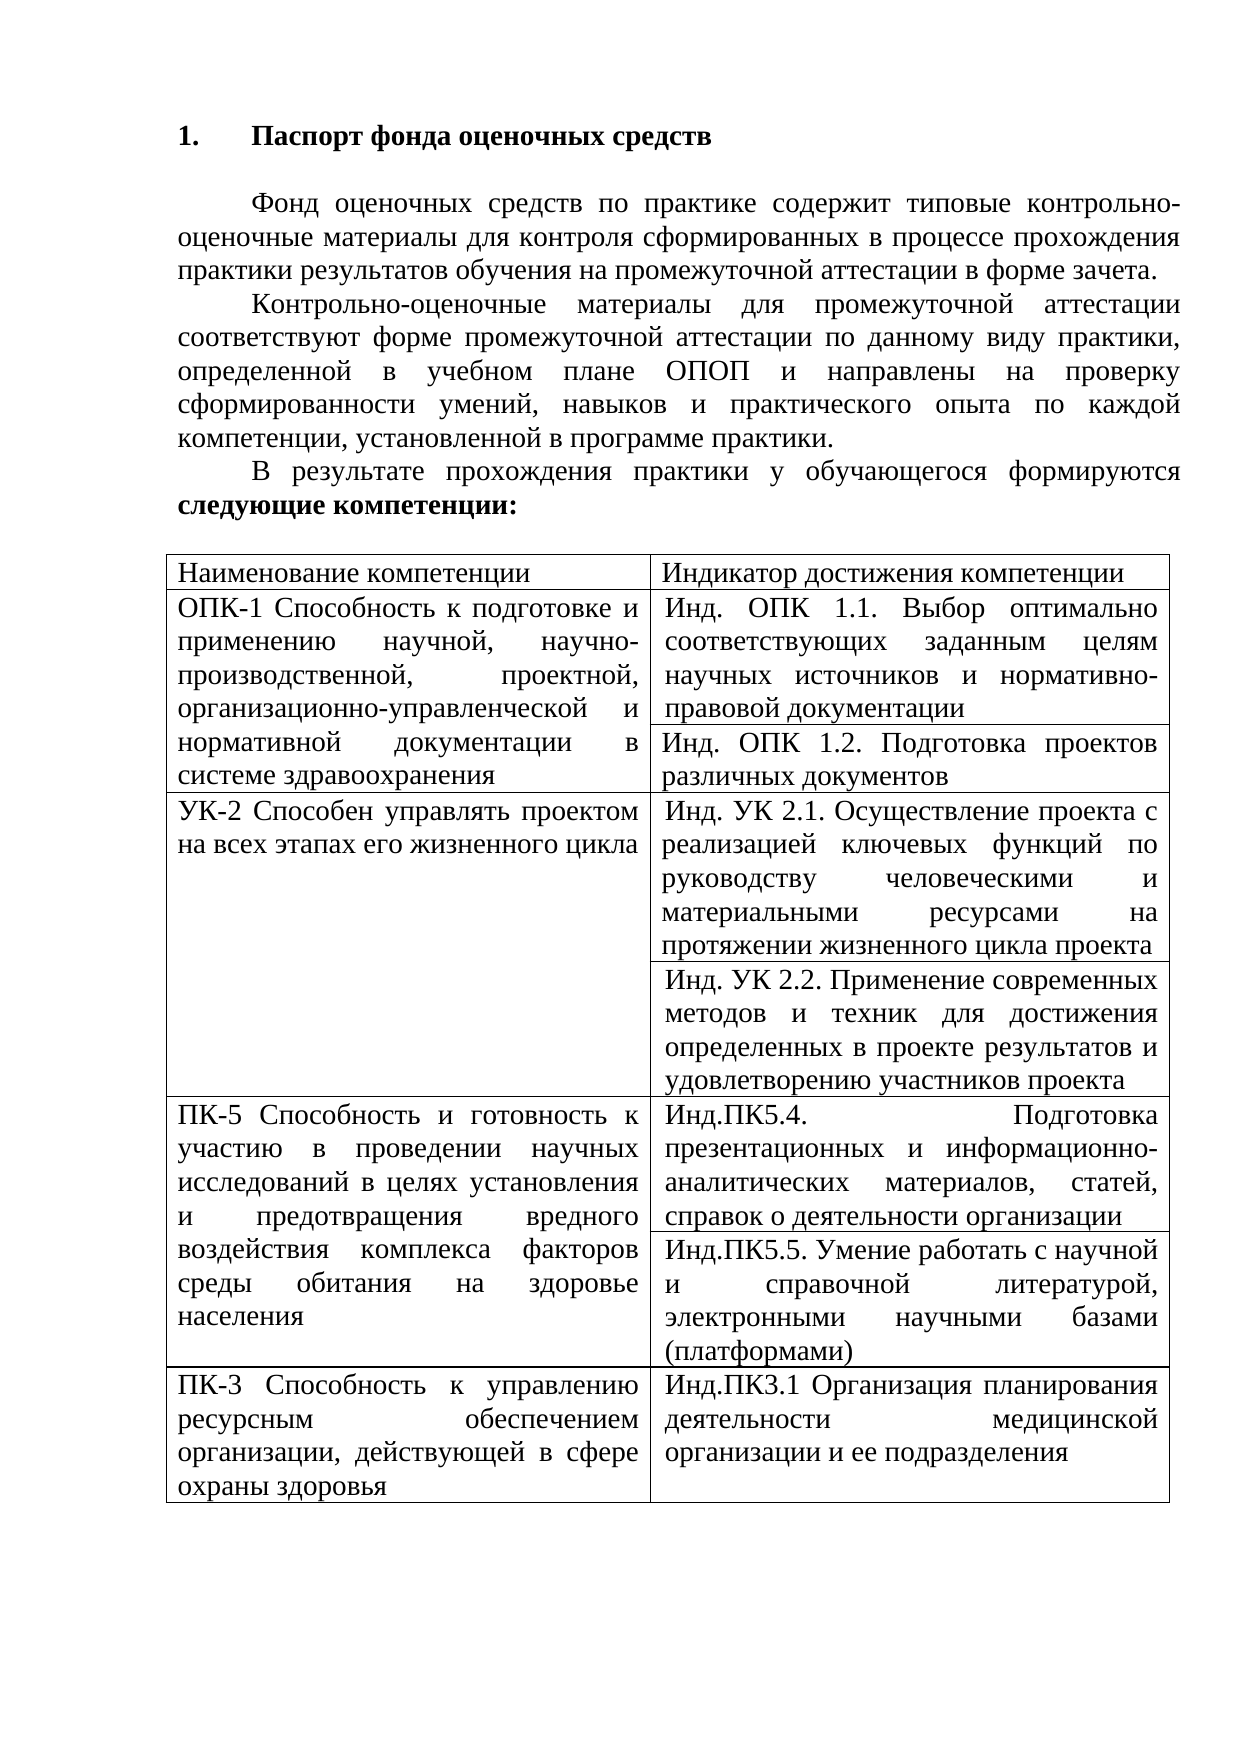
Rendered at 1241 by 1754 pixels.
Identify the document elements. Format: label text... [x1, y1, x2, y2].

list Фонд оценочных средств по практике содержит типовые контрольно-оценочные материалы для контроля сформированных в процессе прохождения практики результатов обучения на промежуточной аттестации в форме зачета. [177, 185, 1181, 286]
list Контрольно-оценочные материалы для промежуточной аттестации соответствуют форме промежуточной аттестации по данному виду практики, определенной в учебном плане ОПОП и направлены на проверку сформированности умений, навыков и практического опыта по каждой компетенции, установленной в программе практики. [177, 286, 1181, 453]
table_cell Инд. ОПК 1.1. Выбор оптимально соответствующих заданным целям научных источников и нормативно-правовой документации [651, 590, 1169, 724]
table_cell Инд. ОПК 1.2. Подготовка проектов различных документов [651, 725, 1169, 792]
list В результате прохождения практики у обучающегося формируются следующие компетенции: [177, 453, 1181, 521]
table_header Наименование компетенции [167, 555, 650, 589]
table_cell Инд.ПК5.4. Подготовка презентационных и информационно-аналитических материалов, статей, справок о деятельности организации [651, 1097, 1169, 1231]
table_cell Инд. УК 2.2. Применение современных методов и техник для достижения определенных в проекте результатов и удовлетворению участников проекта [651, 962, 1169, 1096]
table_header Индикатор достижения компетенции [651, 555, 1169, 589]
table_cell УК-2 Способен управлять проектом на всех этапах его жизненного цикла [167, 793, 650, 1096]
table_cell ПК-5 Способность и готовность к участию в проведении научных исследований в целях установления и предотвращения вредного воздействия комплекса факторов среды обитания на здоровье населения [167, 1097, 650, 1366]
table_cell ОПК-1 Способность к подготовке и применению научной, научно-производственной, проектной, организационно-управленческой и нормативной документации в системе здравоохранения [167, 590, 650, 792]
table_cell ПК-3 Способность к управлению ресурсным обеспечением организации, действующей в сфере охраны здоровья [167, 1368, 650, 1502]
table_cell Инд.ПК5.5. Умение работать с научной и справочной литературой, электронными научными базами (платформами) [651, 1232, 1169, 1366]
table_cell Инд.ПК3.1 Организация планирования деятельности медицинской организации и ее подразделения [651, 1368, 1169, 1502]
table_cell Инд. УК 2.1. Осуществление проекта с реализацией ключевых функций по руководству человеческими и материальными ресурсами на протяжении жизненного цикла проекта [651, 793, 1169, 961]
list Паспорт фонда оценочных средств [177, 118, 1181, 152]
